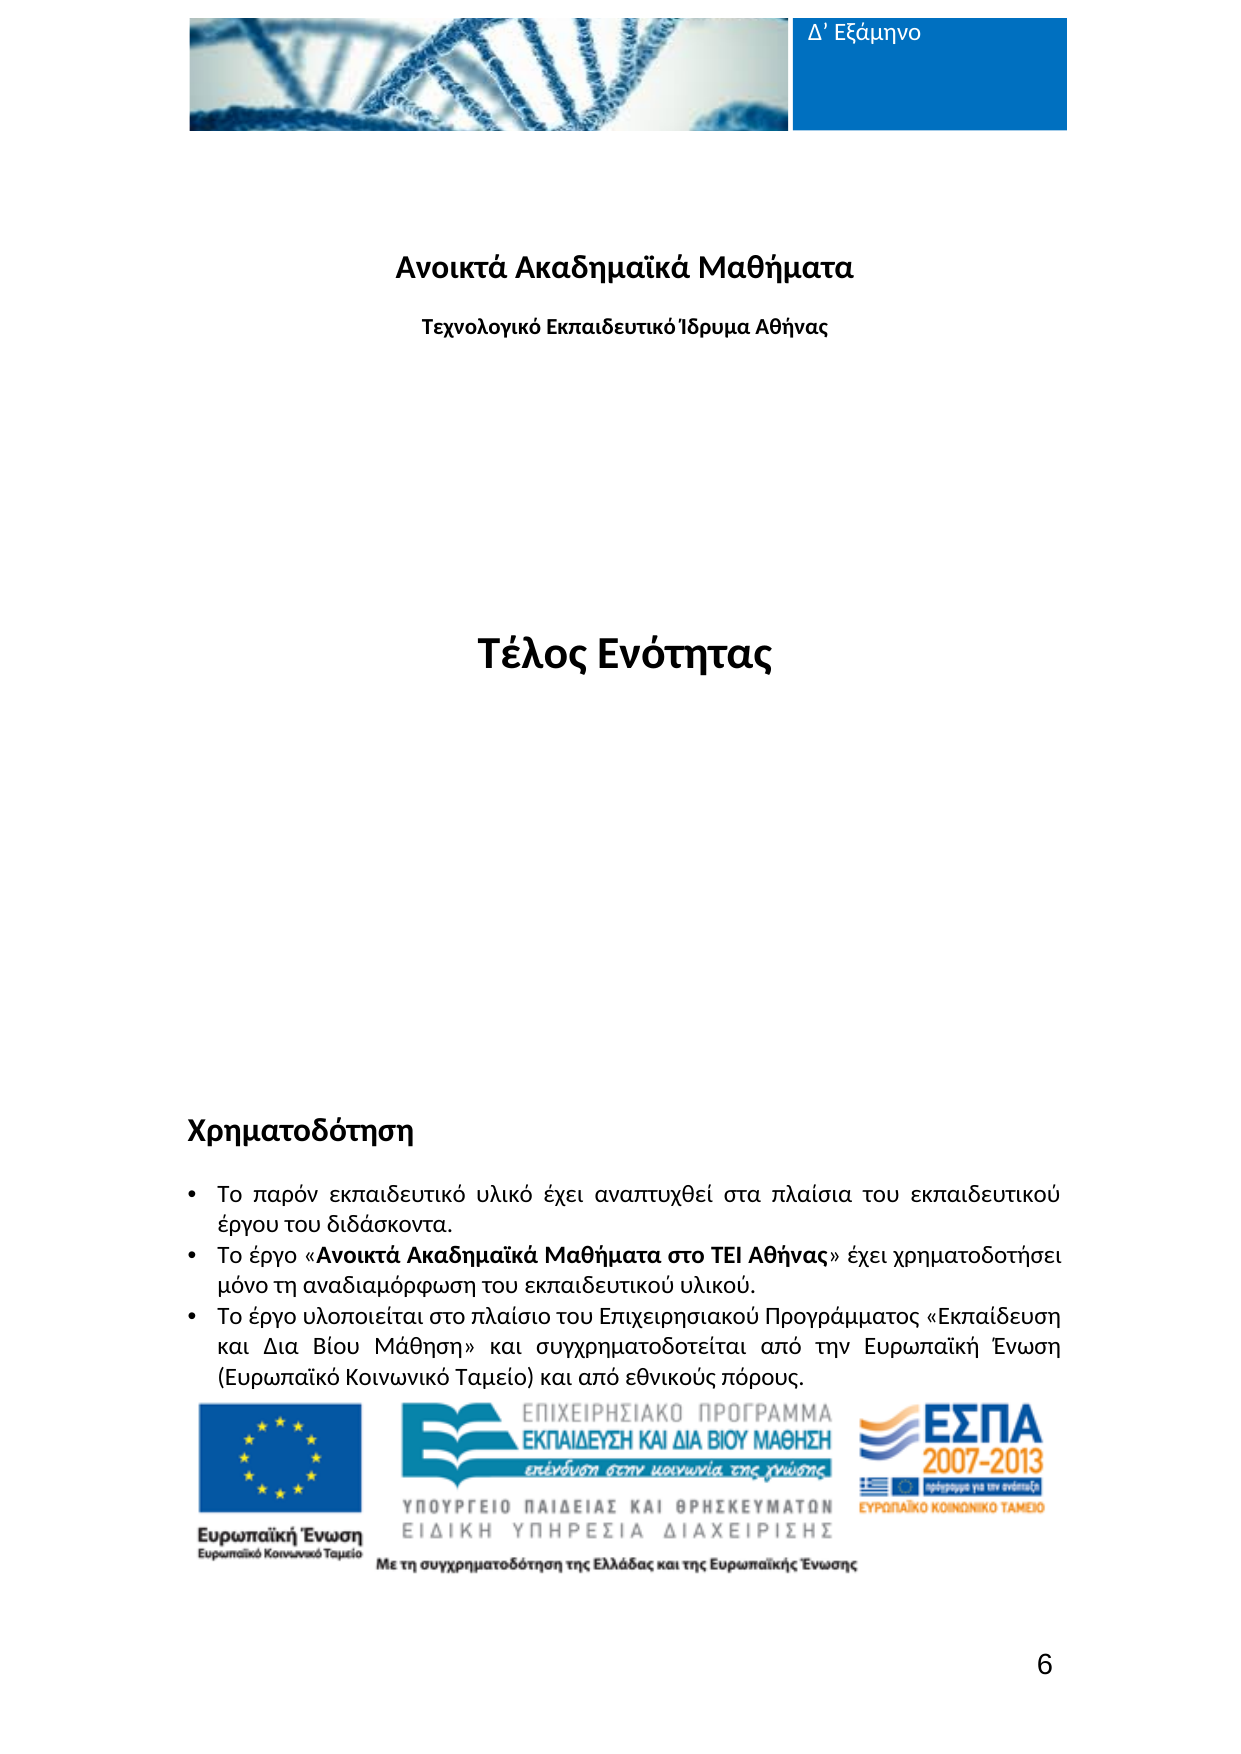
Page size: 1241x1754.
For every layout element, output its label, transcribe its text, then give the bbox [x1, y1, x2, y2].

table_header Ανοικτά Ακαδημαϊκά Μαθήματα Τεχνολογικό Εκπαιδευτικό Ίδρυμα Αθήνας [176, 206, 1073, 364]
picture [189, 18, 789, 131]
table_cell Χρηματοδότηση Το παρόν εκπαιδευτικό υλικό έχει αναπτυχθεί στα πλαίσια του εκπαιδευτικού έργου του διδάσκοντα. Το έργο «Ανοικτά Ακαδημαϊκά Μαθήματα στο ΤΕΙ Αθήνας» έχει χρηματοδοτήσει μόνο τη αναδιαμόρφωση του εκπαιδευτικού υλικού. Το έργο υλοποιείται στο πλαίσιο του Επιχειρησιακού Προγράμματος «Εκπαίδευση και Δια Βίου Μάθηση» και συγχρηματοδοτείται από την Ευρωπαϊκή Ένωση (Ευρωπαϊκό Κοινωνικό Ταμείο) και από εθνικούς πόρους. [176, 1109, 1073, 1588]
table_cell Τέλος Ενότητας [176, 364, 1073, 1109]
picture [187, 1391, 1052, 1589]
